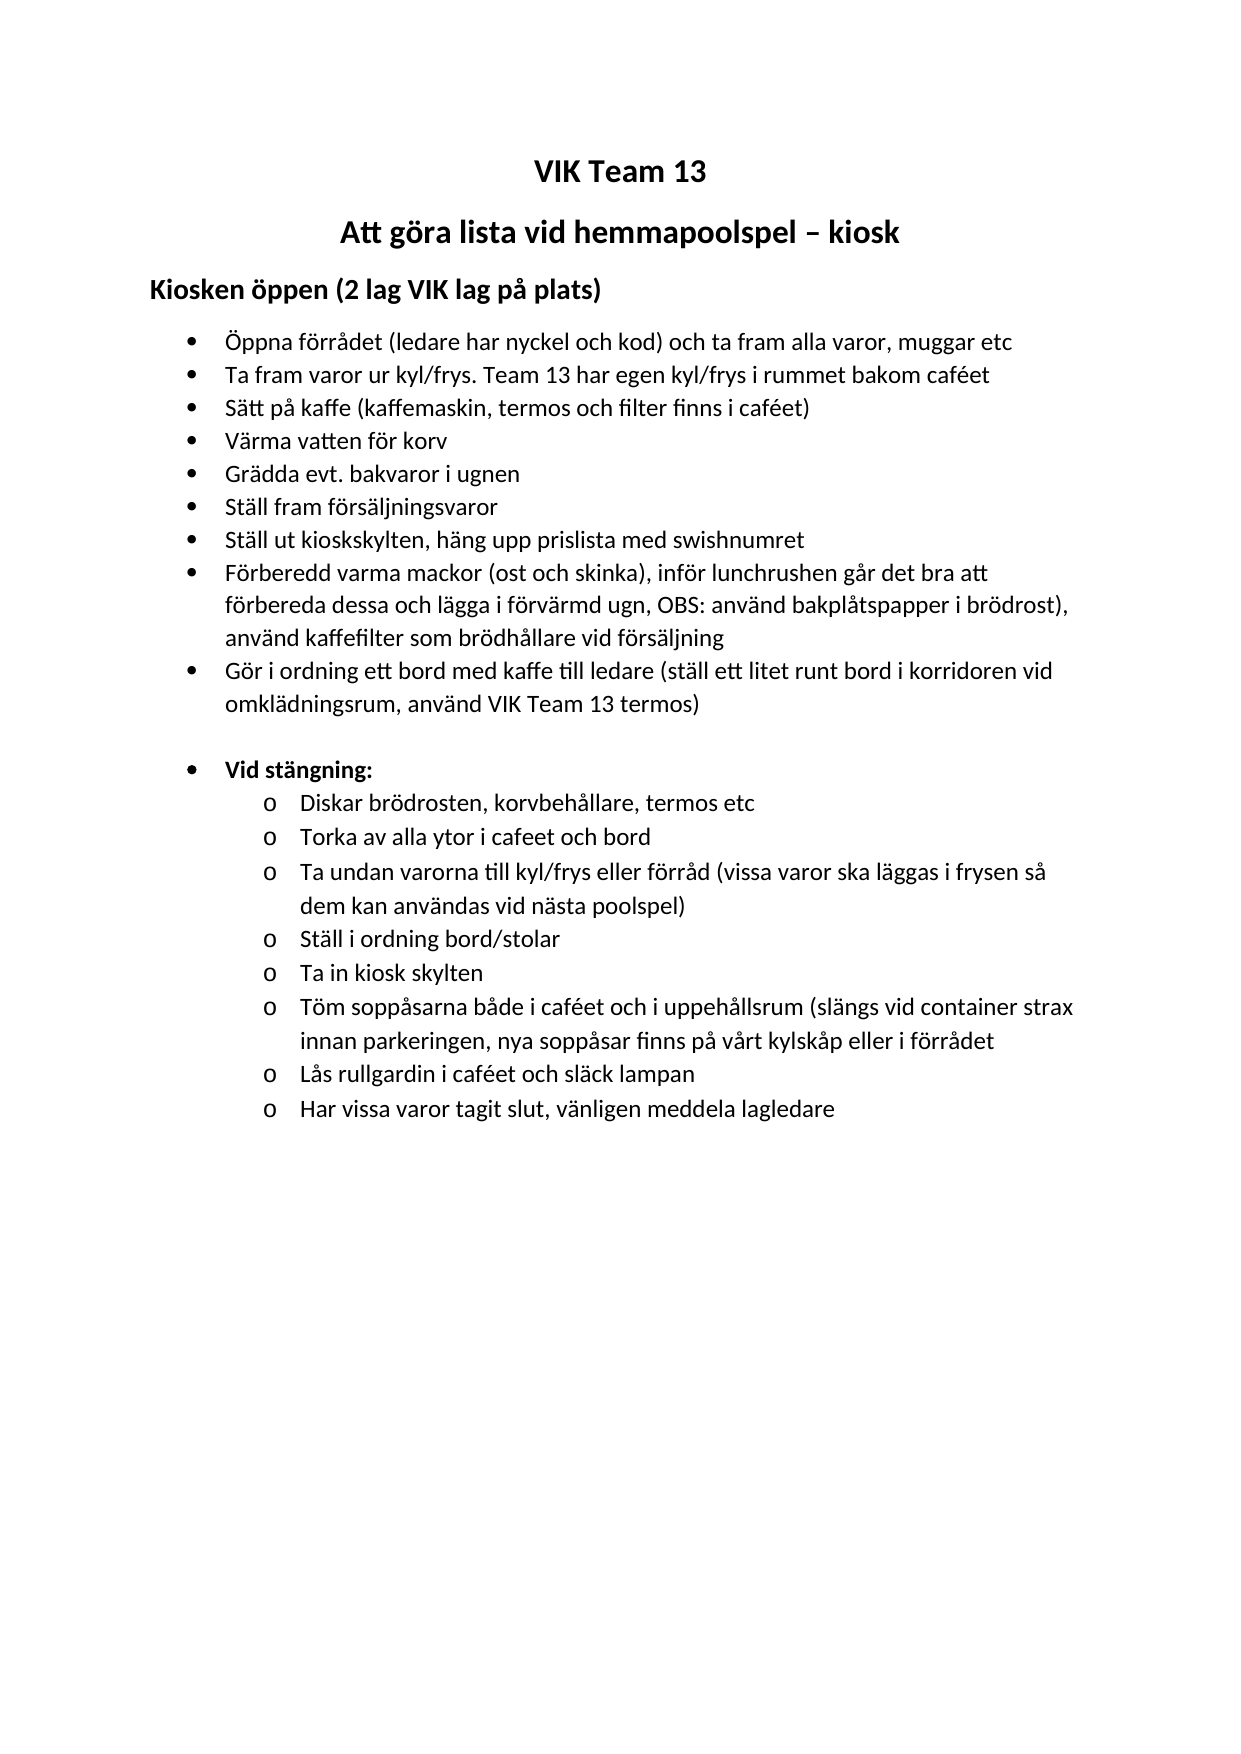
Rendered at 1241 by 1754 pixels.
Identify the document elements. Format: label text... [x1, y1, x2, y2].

list Torka av alla ytor i cafeet och bord [262, 821, 1090, 853]
list Ställ ut kioskskylten, häng upp prislista med swishnumret [187, 524, 1090, 554]
list Sätt på kaffe (kaffemaskin, termos och filter finns i caféet) [187, 392, 1090, 423]
list Vid stängning: [187, 754, 1090, 785]
list Grädda evt. bakvaror i ugnen [187, 458, 1090, 488]
list Lås rullgardin i caféet och släck lampan [262, 1058, 1090, 1090]
list Töm soppåsarna både i caféet och i uppehållsrum (slängs vid container strax innan parkeringen, nya soppåsar finns på vårt kylskåp eller i förrådet [262, 991, 1090, 1056]
list Förberedd varma mackor (ost och skinka), inför lunchrushen går det bra att förbereda dessa och lägga i förvärmd ugn, OBS: använd bakplåtspapper i brödrost), använd kaffefilter som brödhållare vid försäljning [187, 557, 1090, 653]
text Kiosken öppen (2 lag VIK lag på plats) [150, 271, 1090, 307]
list Ställ fram försäljningsvaror [187, 491, 1090, 521]
list Diskar brödrosten, korvbehållare, termos etc [262, 787, 1090, 819]
list Gör i ordning ett bord med kaffe till ledare (ställ ett litet runt bord i korridoren vid omklädningsrum, använd VIK Team 13 termos) [187, 656, 1090, 719]
list Ställ i ordning bord/stolar [262, 923, 1090, 954]
list Har vissa varor tagit slut, vänligen meddela lagledare [262, 1093, 1090, 1124]
list Ta in kiosk skylten [262, 957, 1090, 989]
list Ta fram varor ur kyl/frys. Team 13 har egen kyl/frys i rummet bakom caféet [187, 359, 1090, 390]
list Öppna förrådet (ledare har nyckel och kod) och ta fram alla varor, muggar etc [187, 326, 1090, 357]
list Värma vatten för korv [187, 425, 1090, 456]
text VIK Team 13 [150, 150, 1090, 191]
text Att göra lista vid hemmapoolspel – kiosk [150, 211, 1090, 251]
list Ta undan varorna till kyl/frys eller förråd (vissa varor ska läggas i frysen så dem kan användas vid nästa poolspel) [262, 856, 1090, 920]
